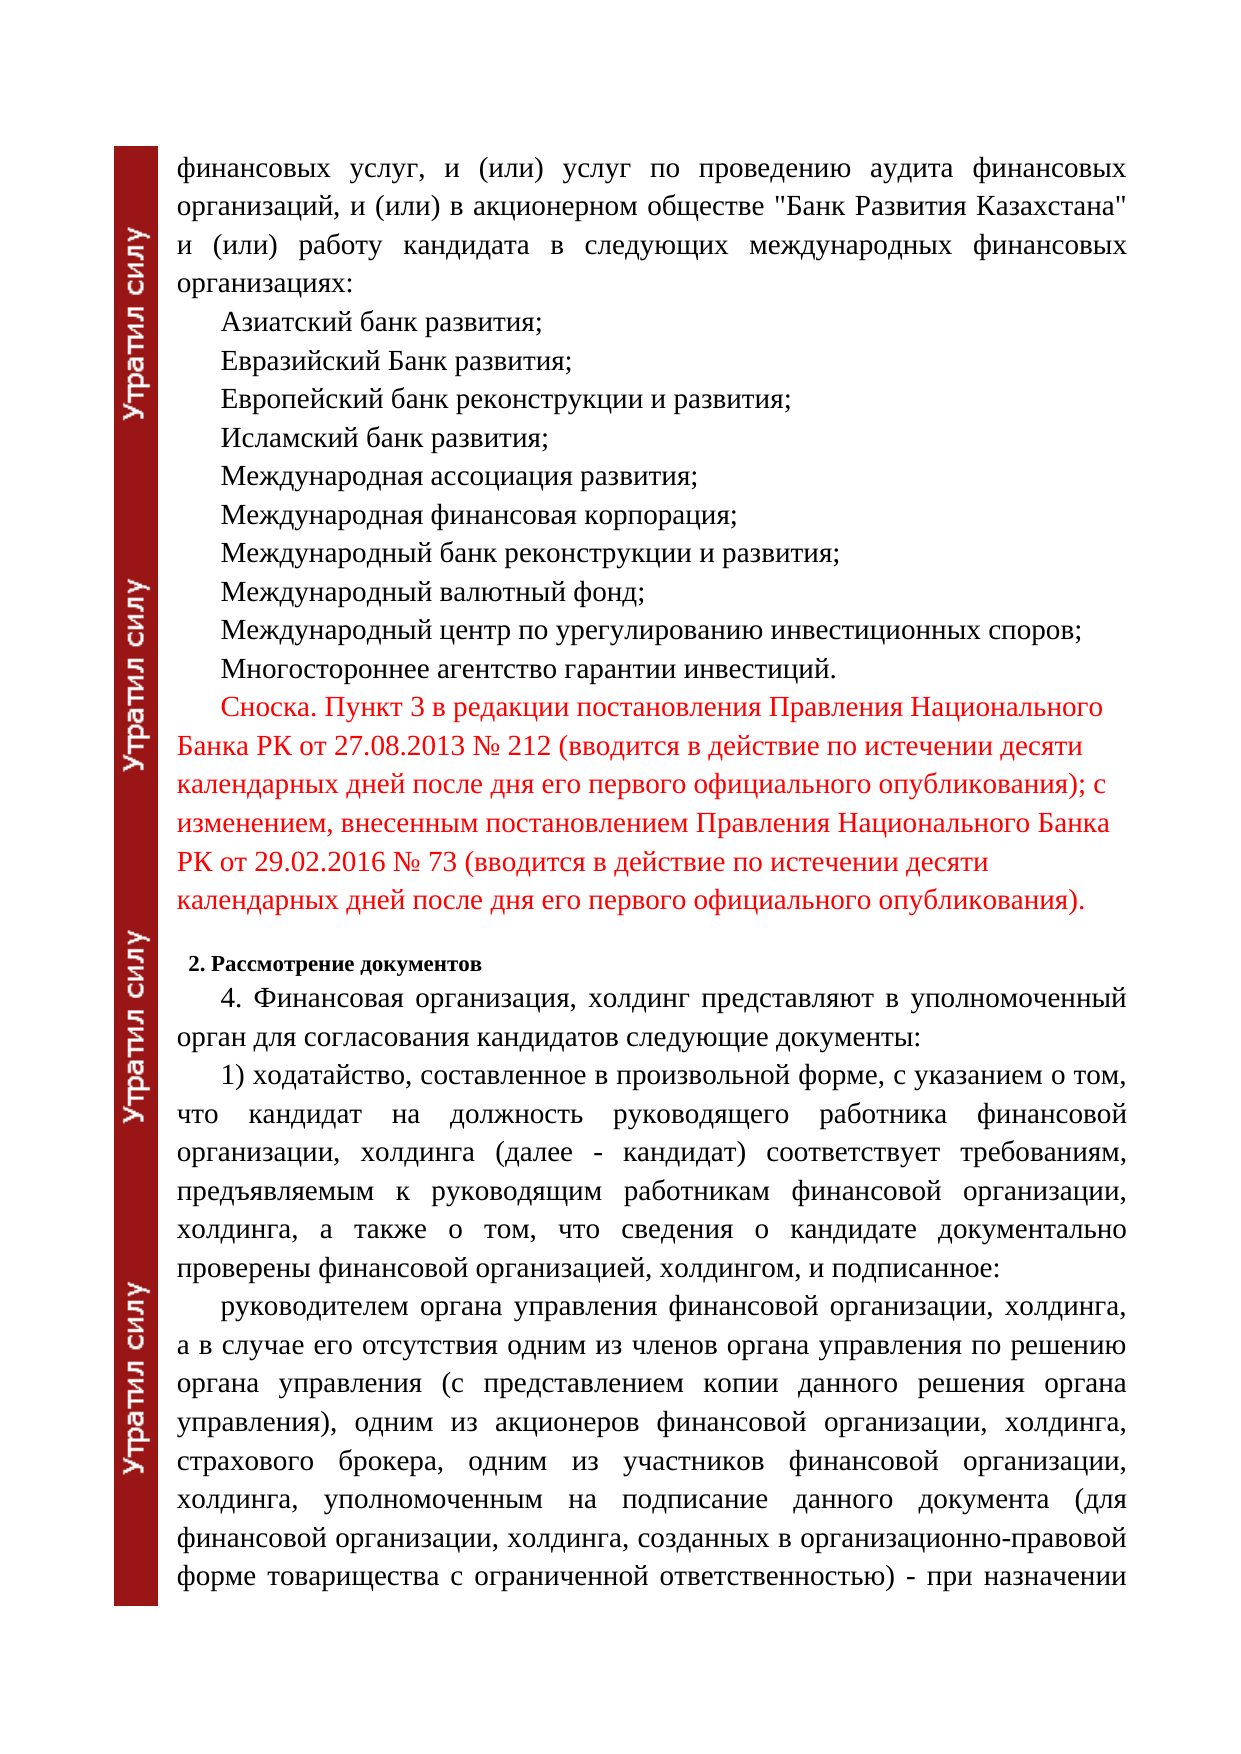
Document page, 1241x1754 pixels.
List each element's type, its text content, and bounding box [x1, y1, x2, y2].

picture [114, 607, 158, 612]
picture [114, 1283, 158, 1288]
picture [114, 946, 158, 950]
text 4. Финансовая организация, холдинг представляют в уполномоченный орган для согласования кандидатов следующие документы: [112, 980, 1128, 1052]
text Международная финансовая корпорация; [112, 497, 1128, 530]
text Многостороннее агентство гарантии инвестиций. [112, 651, 1128, 684]
picture [114, 569, 158, 574]
picture [114, 415, 158, 420]
picture [114, 684, 158, 689]
picture [114, 299, 158, 304]
picture [114, 453, 158, 458]
picture [114, 492, 158, 497]
picture [114, 976, 158, 980]
picture [114, 530, 158, 535]
picture [114, 376, 158, 381]
picture [114, 1592, 158, 1606]
text Сноска. Пункт 3 в редакции постановления Правления Национального Банка РК от 27.08.2013 № 212 (вводится в действие по истечении десяти календарных дней после дня его первого официального опубликования); с изменением, внесенным постановлением Правления Национального Банка РК от 29.02.2016 № 73 (вводится в действие по истечении десяти календарных дней после дня его первого официального опубликования). [112, 689, 1128, 946]
text 1) ходатайство, составленное в произвольной форме, с указанием о том, что кандидат на должность руководящего работника финансовой организации, холдинга (далее - кандидат) соответствует требованиям, предъявляемым к руководящим работникам финансовой организации, холдинга, а также о том, что сведения о кандидате документально проверены финансовой организацией, холдингом, и подписанное: [112, 1057, 1128, 1283]
text Международный банк реконструкции и развития; [112, 535, 1128, 569]
picture [114, 338, 158, 343]
text Евразийский Банк развития; [112, 343, 1128, 376]
text Исламский банк развития; [112, 420, 1128, 453]
text Европейский банк реконструкции и развития; [112, 381, 1128, 415]
text Международный валютный фонд; [112, 574, 1128, 607]
text Азиатский банк развития; [112, 304, 1128, 338]
text 2. Рассмотрение документов [112, 950, 1128, 976]
text Международный центр по урегулированию инвестиционных споров; [112, 612, 1128, 646]
picture [114, 146, 158, 150]
text Международная ассоциация развития; [112, 458, 1128, 492]
picture [114, 646, 158, 651]
picture [114, 1052, 158, 1057]
